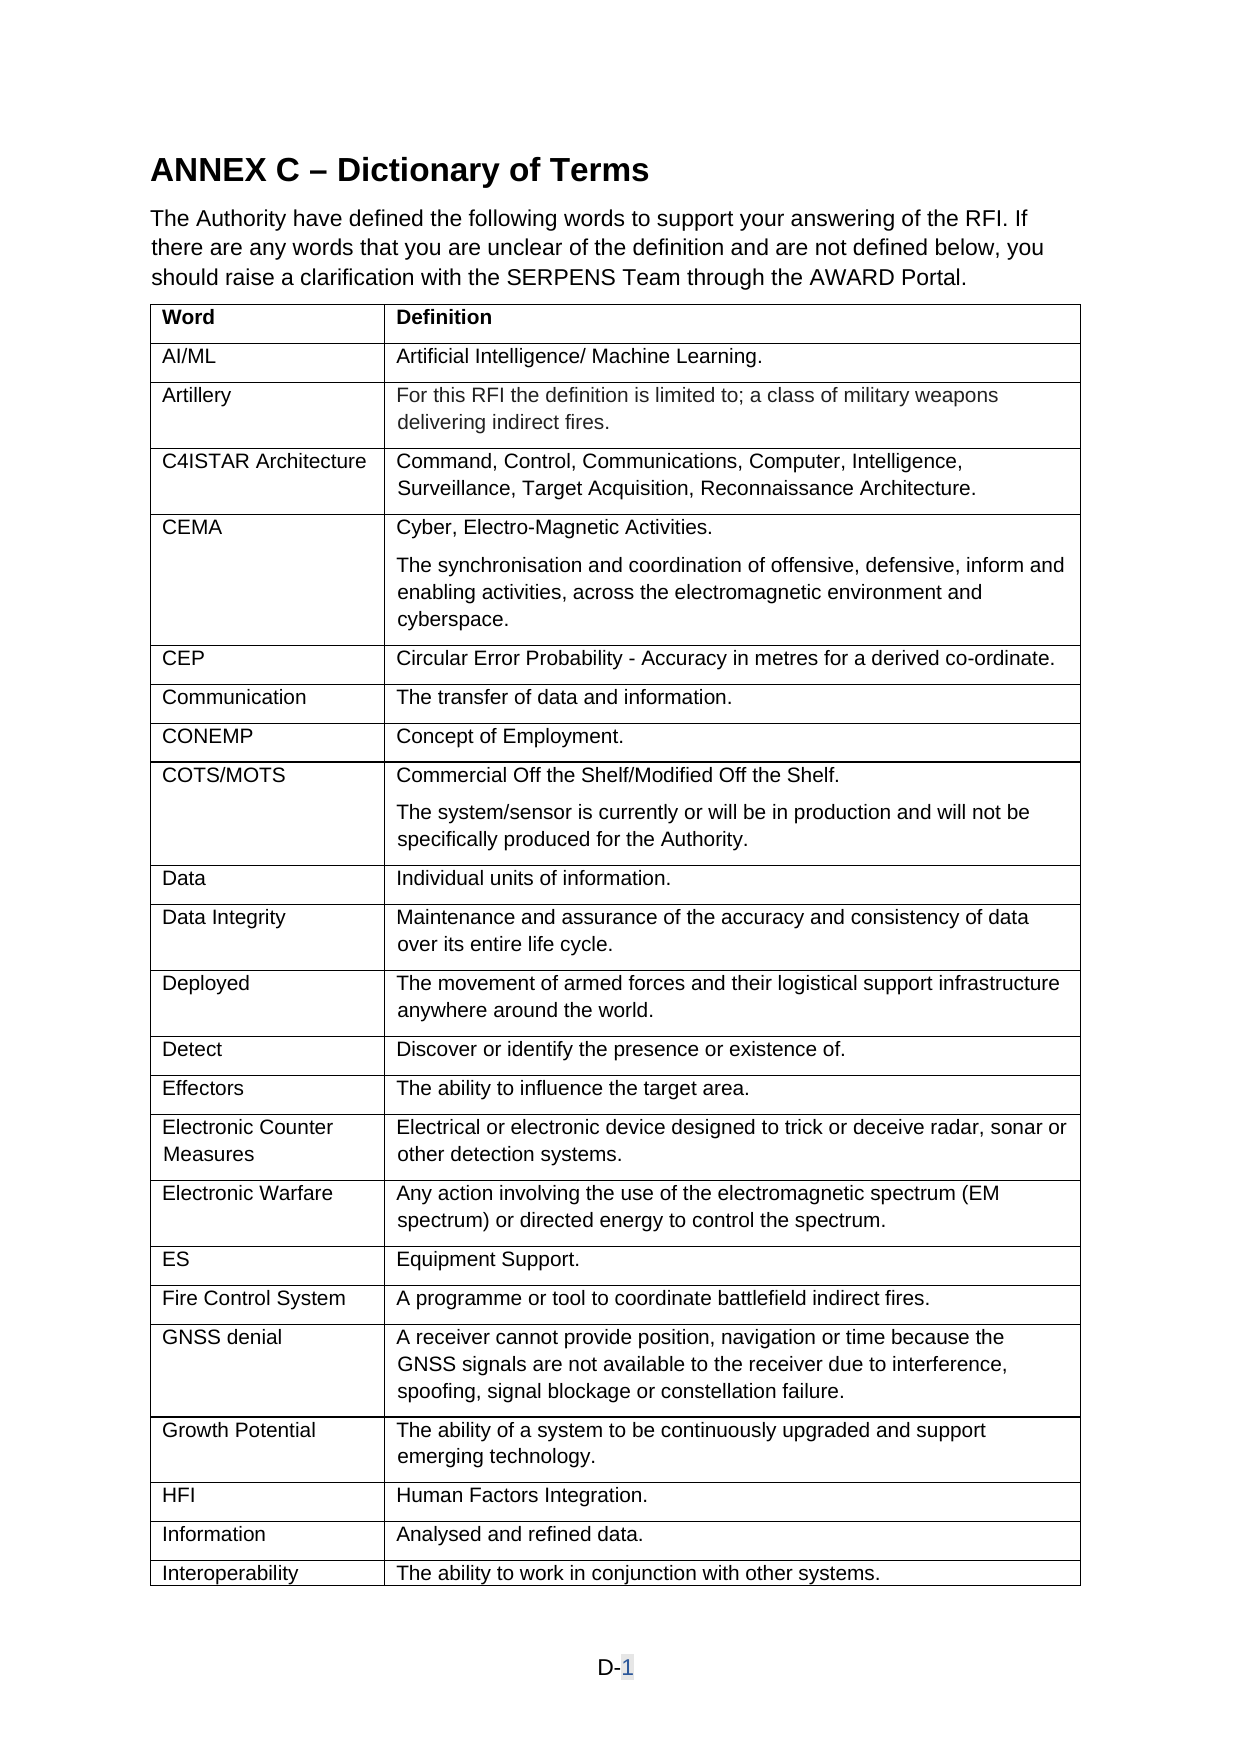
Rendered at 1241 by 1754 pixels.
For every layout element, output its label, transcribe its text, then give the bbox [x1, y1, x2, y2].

table_cell Electronic Counter Measures [151, 1115, 384, 1179]
table_cell Concept of Employment. [385, 724, 1080, 761]
table_cell Detect [151, 1037, 384, 1075]
table_cell Data Integrity [151, 905, 384, 970]
table_cell Analysed and refined data. [385, 1522, 1080, 1560]
table_cell The transfer of data and information. [385, 685, 1080, 722]
table_cell Equipment Support. [385, 1247, 1080, 1284]
table_cell Deployed [151, 971, 384, 1036]
table_cell Individual units of information. [385, 866, 1080, 904]
table_cell A programme or tool to coordinate battlefield indirect fires. [385, 1286, 1080, 1323]
table_cell GNSS denial [151, 1325, 384, 1416]
table_cell The movement of armed forces and their logistical support infrastructure anywhere around the world. [385, 971, 1080, 1036]
table_cell CEP [151, 646, 384, 683]
table_cell Commercial Off the Shelf/Modified Off the Shelf. The system/sensor is currently or will be in production and will not be specifically produced for the Authority. [385, 763, 1080, 865]
table_cell Electronic Warfare [151, 1181, 384, 1246]
table_cell Any action involving the use of the electromagnetic spectrum (EM spectrum) or directed energy to control the spectrum. [385, 1181, 1080, 1246]
table_cell CONEMP [151, 724, 384, 761]
table_cell ES [151, 1247, 384, 1284]
table_cell Maintenance and assurance of the accuracy and consistency of data over its entire life cycle. [385, 905, 1080, 970]
table_cell Growth Potential [151, 1418, 384, 1482]
table_cell Artillery [151, 383, 384, 448]
table_cell For this RFI the definition is limited to; a class of military weapons delivering indirect fires. [385, 383, 1080, 448]
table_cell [385, 1561, 1080, 1585]
table_cell C4ISTAR Architecture [151, 449, 384, 514]
text ANNEX C – Dictionary of Terms [150, 151, 1081, 189]
table_cell Command, Control, Communications, Computer, Intelligence, Surveillance, Target Acquisition, Reconnaissance Architecture. [385, 449, 1080, 514]
table_cell A receiver cannot provide position, navigation or time because the GNSS signals are not available to the receiver due to interference, spoofing, signal blockage or constellation failure. [385, 1325, 1080, 1416]
table_cell The ability to influence the target area. [385, 1076, 1080, 1114]
table_cell Electrical or electronic device designed to trick or deceive radar, sonar or other detection systems. [385, 1115, 1080, 1179]
table_cell Data [151, 866, 384, 904]
table_cell Human Factors Integration. [385, 1483, 1080, 1521]
table_cell AI/ML [151, 344, 384, 382]
table_cell Cyber, Electro-Magnetic Activities. The synchronisation and coordination of offensive, defensive, inform and enabling activities, across the electromagnetic environment and cyberspace. [385, 515, 1080, 644]
text The Authority have defined the following words to support your answering of the RFI. If there are any words that you are unclear of the definition and are not defined below, you should raise a clarification with the SERPENS Team through the AWARD Portal. [150, 204, 1081, 290]
table_cell Discover or identify the presence or existence of. [385, 1037, 1080, 1075]
table_cell Fire Control System [151, 1286, 384, 1323]
table_cell COTS/MOTS [151, 763, 384, 865]
table_cell Artificial Intelligence/ Machine Learning. [385, 344, 1080, 382]
table_cell The ability of a system to be continuously upgraded and support emerging technology. [385, 1418, 1080, 1482]
table_cell Effectors [151, 1076, 384, 1114]
table_cell Information [151, 1522, 384, 1560]
table_header Word [151, 305, 384, 343]
table_cell Communication [151, 685, 384, 722]
table_cell HFI [151, 1483, 384, 1521]
table_cell CEMA [151, 515, 384, 644]
table_header Definition [385, 305, 1080, 343]
table_cell Interoperability [151, 1561, 384, 1585]
table_cell Circular Error Probability - Accuracy in metres for a derived co-ordinate. [385, 646, 1080, 683]
